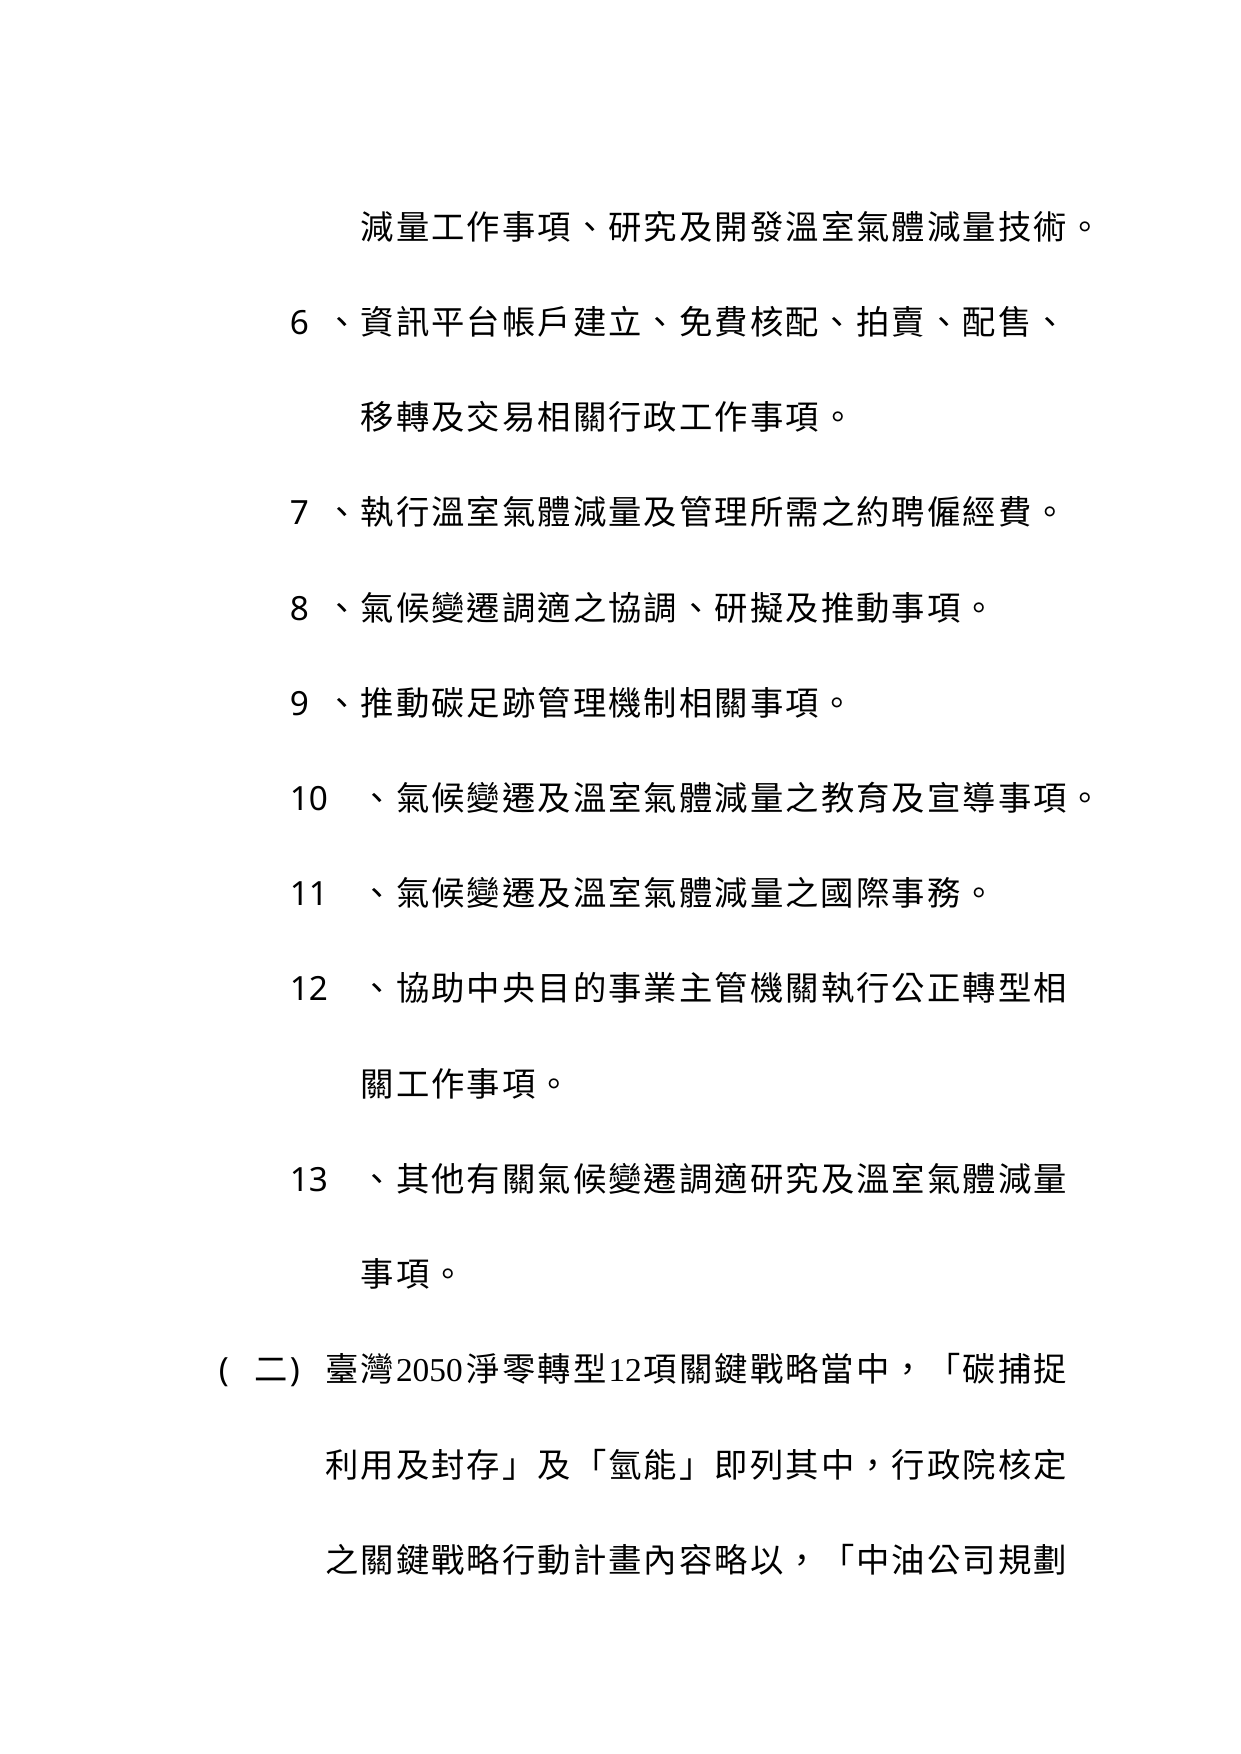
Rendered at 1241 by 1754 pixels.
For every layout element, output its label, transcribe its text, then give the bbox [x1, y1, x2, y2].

subtitle 氣候變遷調適之協調、研擬及推動事項。 [272, 558, 1069, 653]
subtitle 氣候變遷及溫室氣體減量之國際事務。 [272, 844, 1069, 939]
subtitle 推動碳足跡管理機制相關事項。 [272, 653, 1069, 748]
subtitle 辦理前3款以外之輔導、補助、獎勵溫室氣體減量工作事項、研究及開發溫室氣體減量技術。 [272, 177, 1069, 272]
subtitle 氣候變遷及溫室氣體減量之教育及宣導事項。 [272, 748, 1069, 844]
subtitle 資訊平台帳戶建立、免費核配、拍賣、配售、移轉及交易相關行政工作事項。 [272, 272, 1069, 463]
subtitle 執行溫室氣體減量及管理所需之約聘僱經費。 [272, 463, 1069, 558]
subtitle 其他有關氣候變遷調適研究及溫室氣體減量事項。 [272, 1129, 1069, 1320]
subtitle 協助中央目的事業主管機關執行公正轉型相關工作事項。 [272, 939, 1069, 1129]
